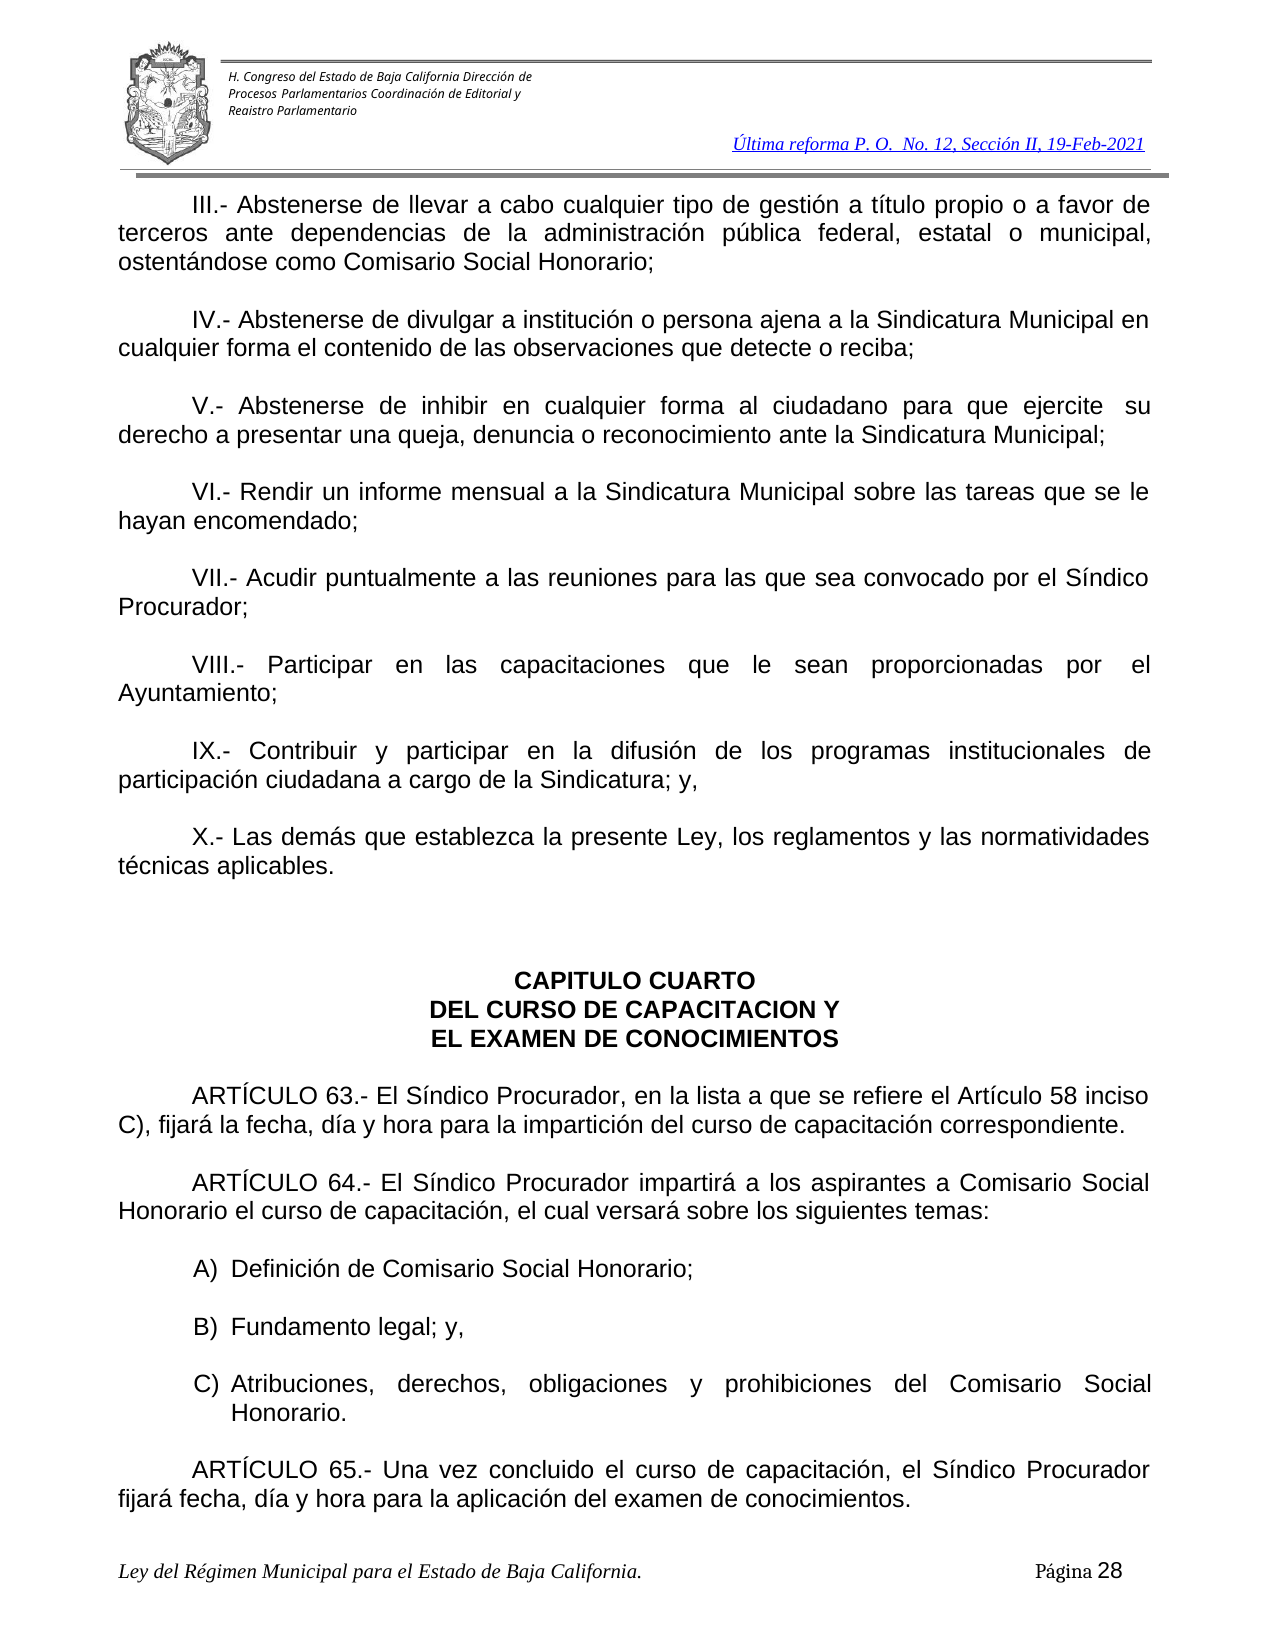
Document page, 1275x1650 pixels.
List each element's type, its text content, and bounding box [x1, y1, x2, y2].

list Fundamento legal; y, [193, 1312, 1171, 1340]
text ARTÍCULO 63.- El Síndico Procurador, en la lista a que se refiere el Artículo 58 inciso C), fijará la fecha, día y hora para la impartición del curso de capacitación correspondiente. [118, 1081, 1151, 1139]
list Definición de Comisario Social Honorario; [193, 1254, 1171, 1283]
text X.- Las demás que establezca la presente Ley, los reglamentos y las normatividades técnicas aplicables. [118, 822, 1151, 880]
text VII.- Acudir puntualmente a las reuniones para las que sea convocado por el Síndico Procurador; [118, 563, 1151, 621]
text CAPITULO CUARTO [283, 966, 986, 995]
text VI.- Rendir un informe mensual a la Sindicatura Municipal sobre las tareas que se le hayan encomendado; [118, 477, 1151, 535]
text IX.- Contribuir y participar en la difusión de los programas institucionales de participación ciudadana a cargo de la Sindicatura; y, [118, 736, 1151, 793]
text ARTÍCULO 64.- El Síndico Procurador impartirá a los aspirantes a Comisario Social Honorario el curso de capacitación, el cual versará sobre los siguientes temas: [118, 1168, 1151, 1225]
text ARTÍCULO 65.- Una vez concluido el curso de capacitación, el Síndico Procurador fijará fecha, día y hora para la aplicación del examen de conocimientos. [118, 1455, 1151, 1513]
text V.- Abstenerse de inhibir en cualquier forma al ciudadano para que ejercite su derecho a presentar una queja, denuncia o reconocimiento ante la Sindicatura Municipal; [118, 391, 1151, 448]
text DEL CURSO DE CAPACITACION Y EL EXAMEN DE CONOCIMIENTOS [410, 995, 859, 1052]
picture [123, 40, 214, 166]
text III.- Abstenerse de llevar a cabo cualquier tipo de gestión a título propio o a favor de terceros ante dependencias de la administración pública federal, estatal o municipal, ostentándose como Comisario Social Honorario; [118, 189, 1152, 276]
text VIII.- Participar en las capacitaciones que le sean proporcionadas por el Ayuntamiento; [118, 650, 1151, 707]
list Atribuciones, derechos, obligaciones y prohibiciones del Comisario Social Honorario. [193, 1369, 1152, 1427]
text IV.- Abstenerse de divulgar a institución o persona ajena a la Sindicatura Municipal en cualquier forma el contenido de las observaciones que detecte o reciba; [118, 304, 1151, 362]
